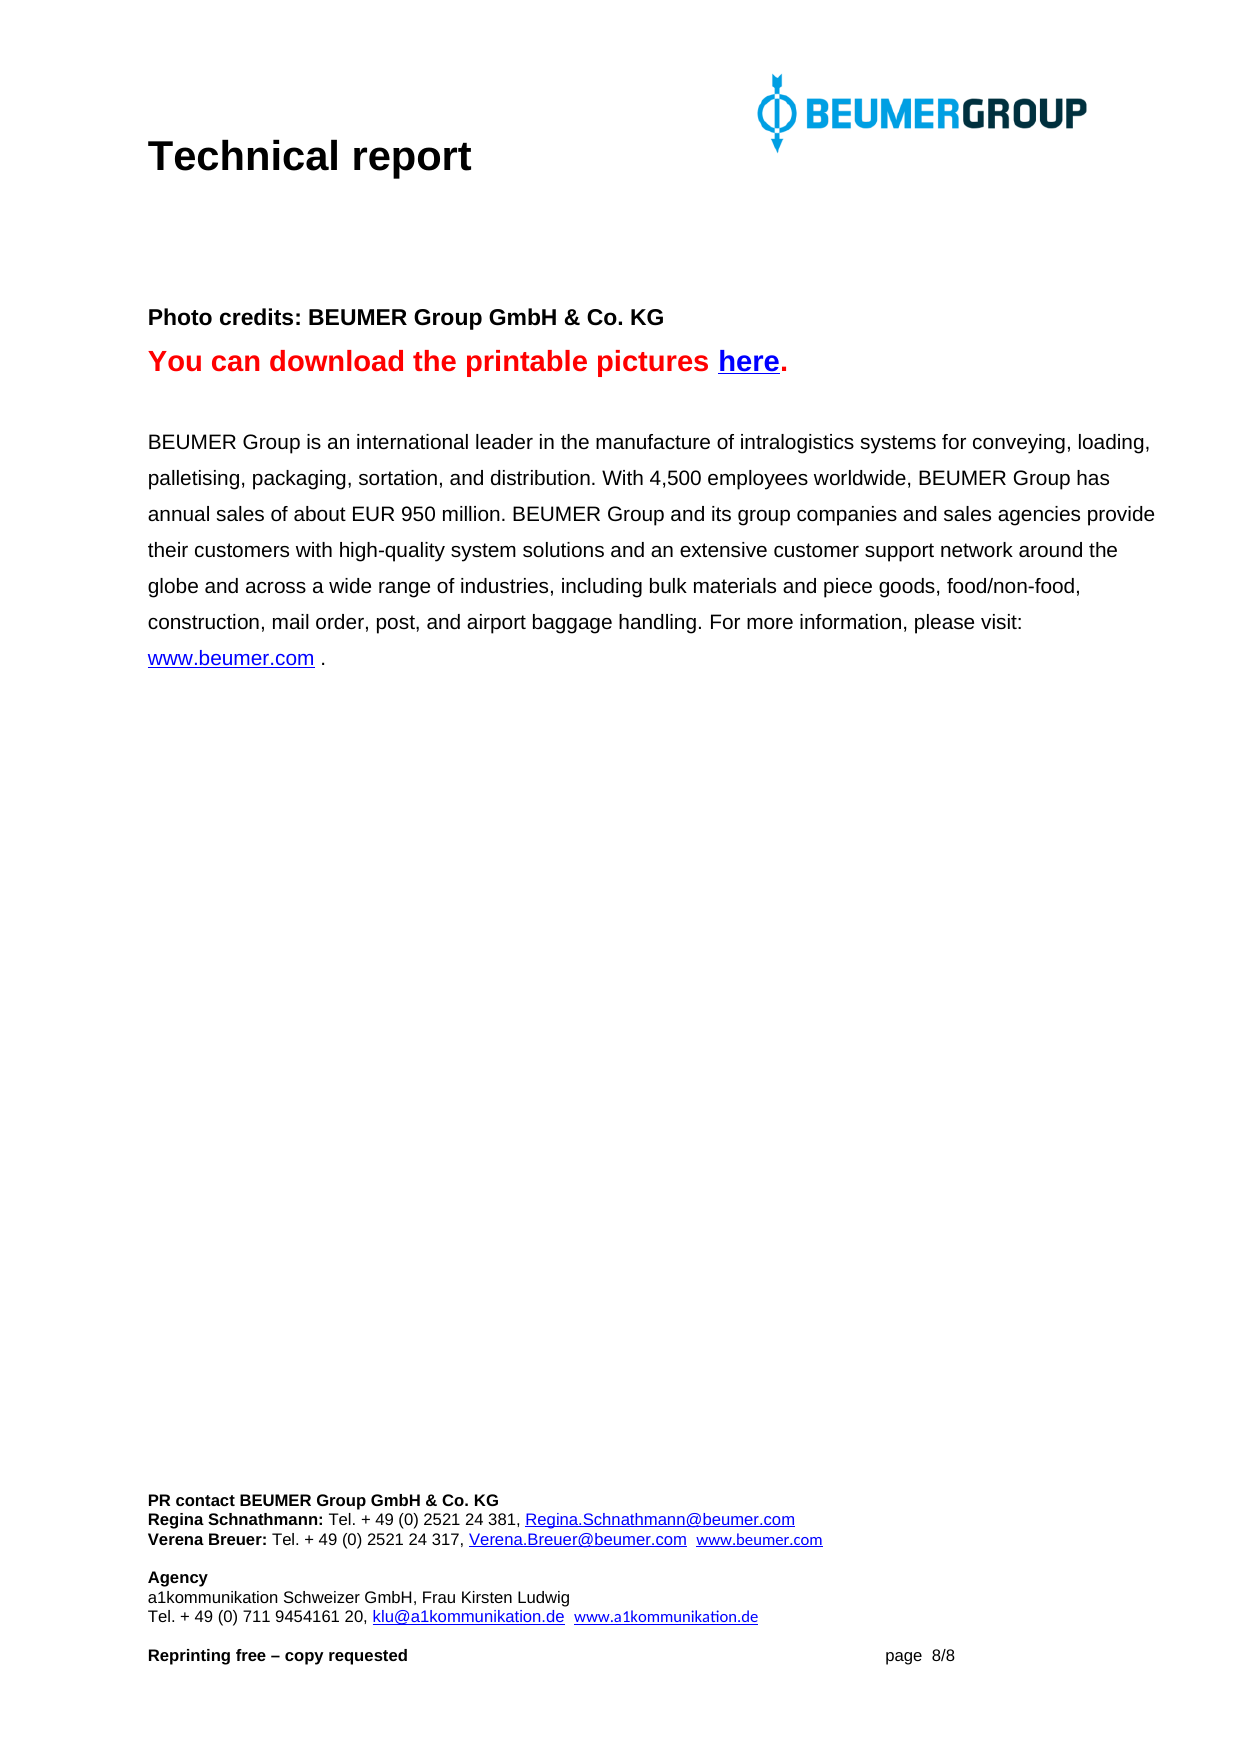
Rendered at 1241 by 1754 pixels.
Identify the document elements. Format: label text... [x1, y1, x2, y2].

text BEUMER Group is an international leader in the manufacture of intralogistics systems for conveying, loading, palletising, packaging, sortation, and distribution. With 4,500 employees worldwide, BEUMER Group has annual sales of about EUR 950 million. BEUMER Group and its group companies and sales agencies provide their customers with high-quality system solutions and an extensive customer support network around the globe and across a wide range of industries, including bulk materials and piece goods, food/non-food, construction, mail order, post, and airport baggage handling. For more information, please visit: www.beumer.com . [148, 430, 1166, 669]
text You can download the printable pictures here. [148, 344, 1166, 377]
text Photo credits: BEUMER Group GmbH & Co. KG [148, 304, 1166, 331]
picture [728, 69, 1115, 157]
